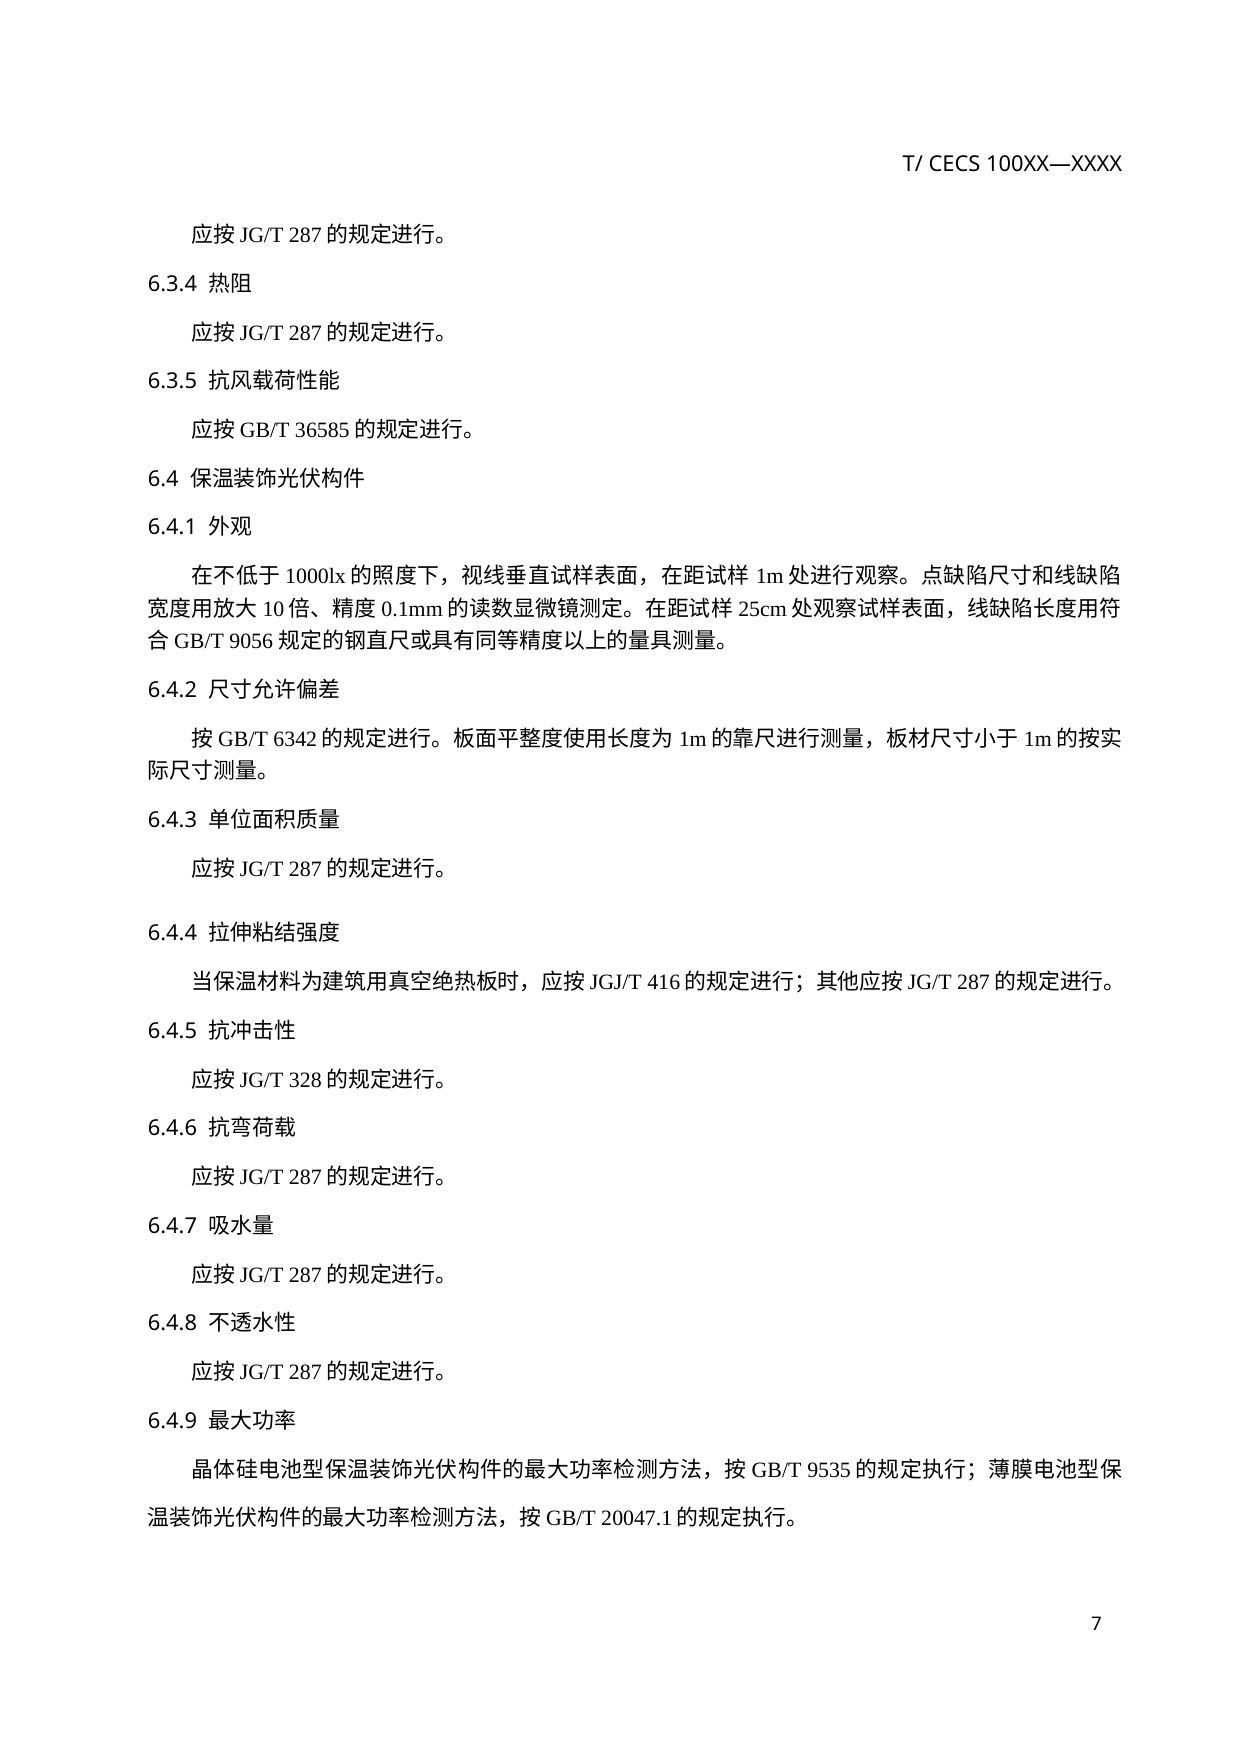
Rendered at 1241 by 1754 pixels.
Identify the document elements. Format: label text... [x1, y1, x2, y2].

list 6.4.8 不透水性 [148, 1305, 1122, 1337]
text 应按JG/T 287的规定进行。 [148, 850, 1122, 883]
list 6.4.1 外观 [148, 509, 1122, 542]
list 6.4.7 吸水量 [148, 1207, 1122, 1240]
text 在不低于1000lx的照度下，视线垂直试样表面，在距试样1m处进行观察。点缺陷尺寸和线缺陷宽度用放大10倍、精度0.1mm的读数显微镜测定。在距试样25cm处观察试样表面，线缺陷长度用符合GB/T 9056 规定的钢直尺或具有同等精度以上的量具测量。 [148, 558, 1122, 655]
text 应按JG/T 287的规定进行。 [148, 1354, 1122, 1386]
text 晶体硅电池型保温装饰光伏构件的最大功率检测方法，按GB/T 9535的规定执行；薄膜电池型保温装饰光伏构件的最大功率检测方法，按GB/T 20047.1的规定执行。 [148, 1451, 1122, 1532]
list 6.4.6 抗弯荷载 [148, 1110, 1122, 1142]
list 6.4 保温装饰光伏构件 [148, 460, 1122, 493]
list 6.4.3 单位面积质量 [148, 802, 1122, 834]
text 应按JG/T 287的规定进行。 [148, 1256, 1122, 1289]
text 应按JG/T 287的规定进行。 [148, 1159, 1122, 1191]
list 6.3.5 抗风载荷性能 [148, 363, 1122, 395]
text 按GB/T 6342的规定进行。板面平整度使用长度为1m的靠尺进行测量，板材尺寸小于1m的按实际尺寸测量。 [148, 720, 1122, 785]
list 6.3.4 热阻 [148, 265, 1122, 298]
text 当保温材料为建筑用真空绝热板时，应按JGJ/T 416的规定进行；其他应按JG/T 287的规定进行。 [148, 964, 1122, 996]
text 应按JG/T 287的规定进行。 [148, 217, 1122, 249]
text 应按GB/T 36585的规定进行。 [148, 412, 1122, 444]
list 6.4.9 最大功率 [148, 1402, 1122, 1435]
list 6.4.4 拉伸粘结强度 [148, 915, 1122, 947]
text 应按JG/T 287的规定进行。 [148, 314, 1122, 347]
text 应按JG/T 328的规定进行。 [148, 1061, 1122, 1094]
list 6.4.2 尺寸允许偏差 [148, 672, 1122, 704]
list 6.4.5 抗冲击性 [148, 1012, 1122, 1045]
